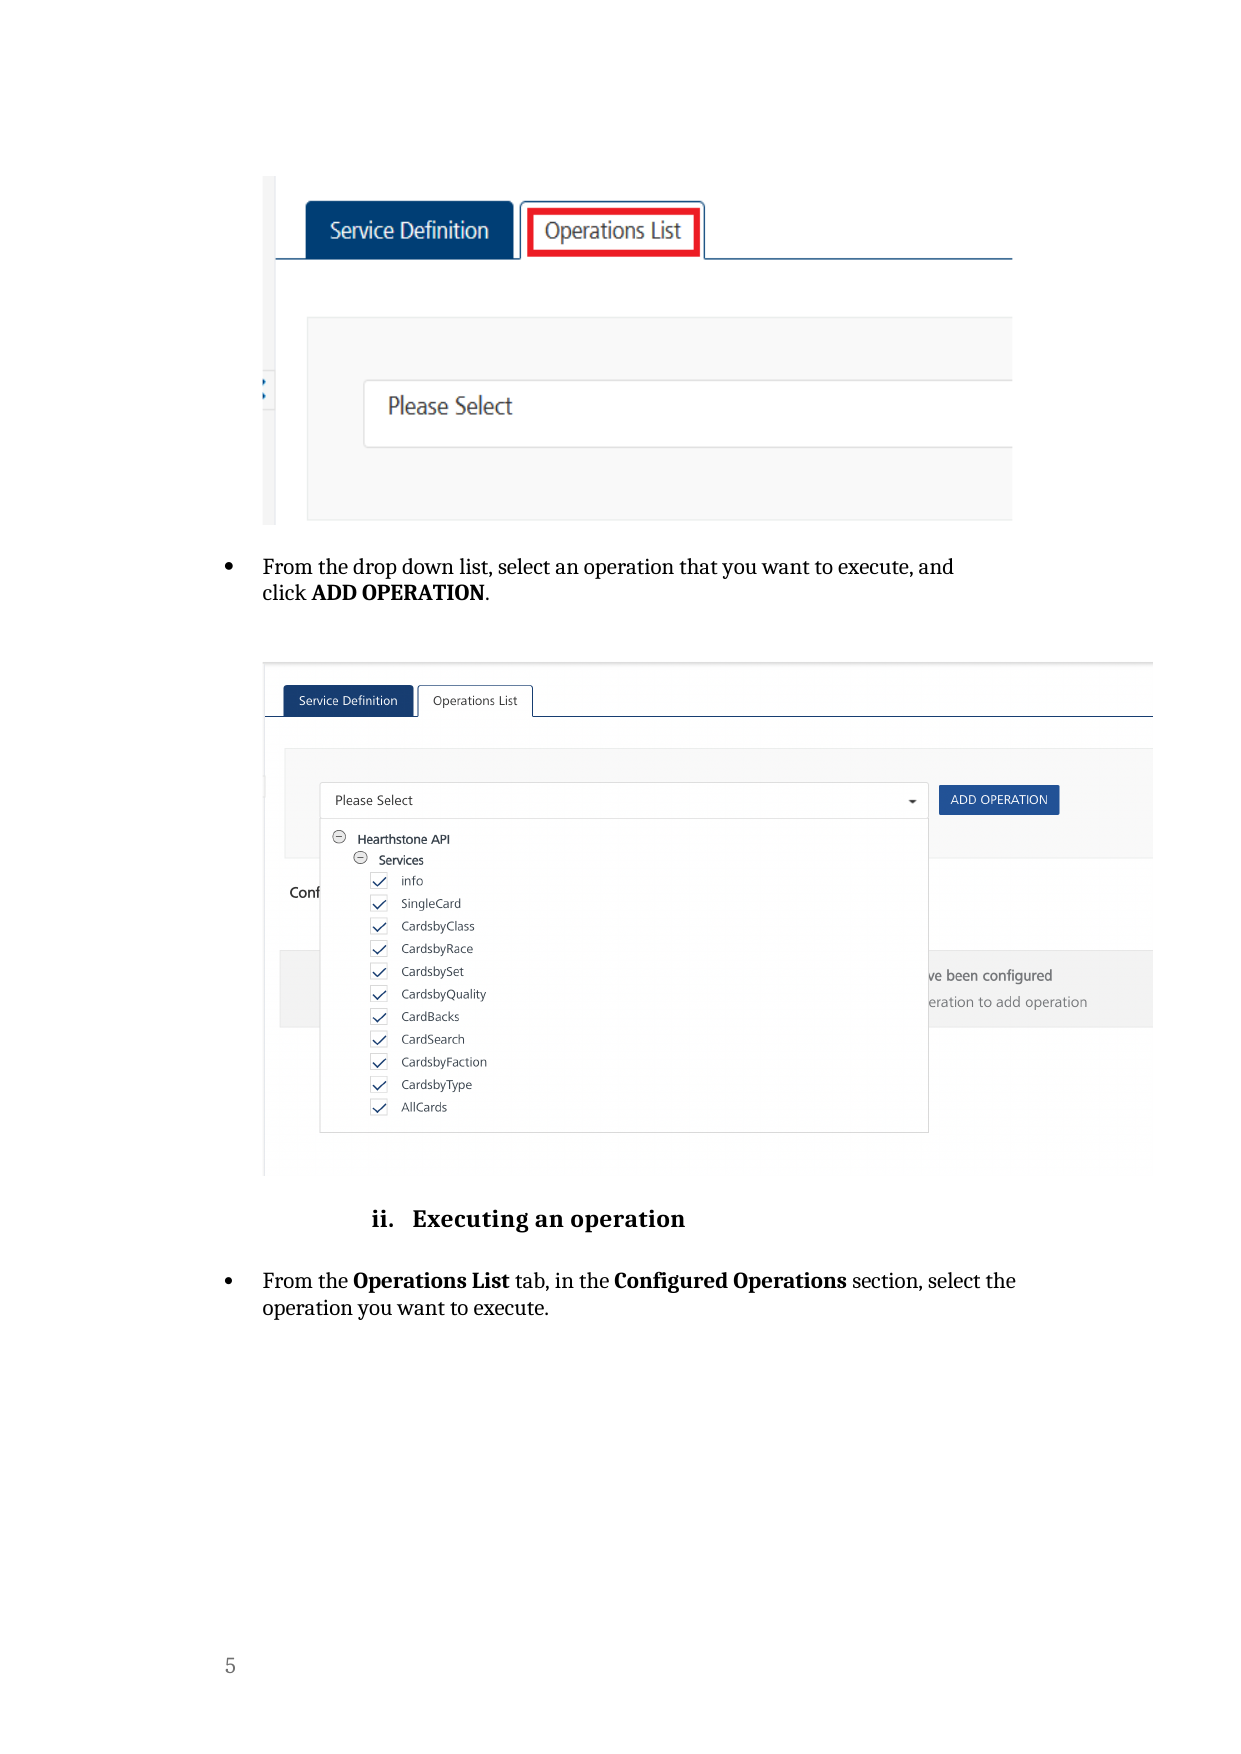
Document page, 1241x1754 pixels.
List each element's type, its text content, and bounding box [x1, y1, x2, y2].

picture [262, 661, 1153, 1176]
list From the Operations List tab, in the Configured Operations section, select the operation you want to execute. [225, 1268, 1053, 1350]
picture [262, 176, 1013, 525]
list From the drop down list, select an operation that you want to execute, and click ADD OPERATION. [225, 553, 1053, 606]
subtitle Executing an operation [394, 1204, 1053, 1233]
